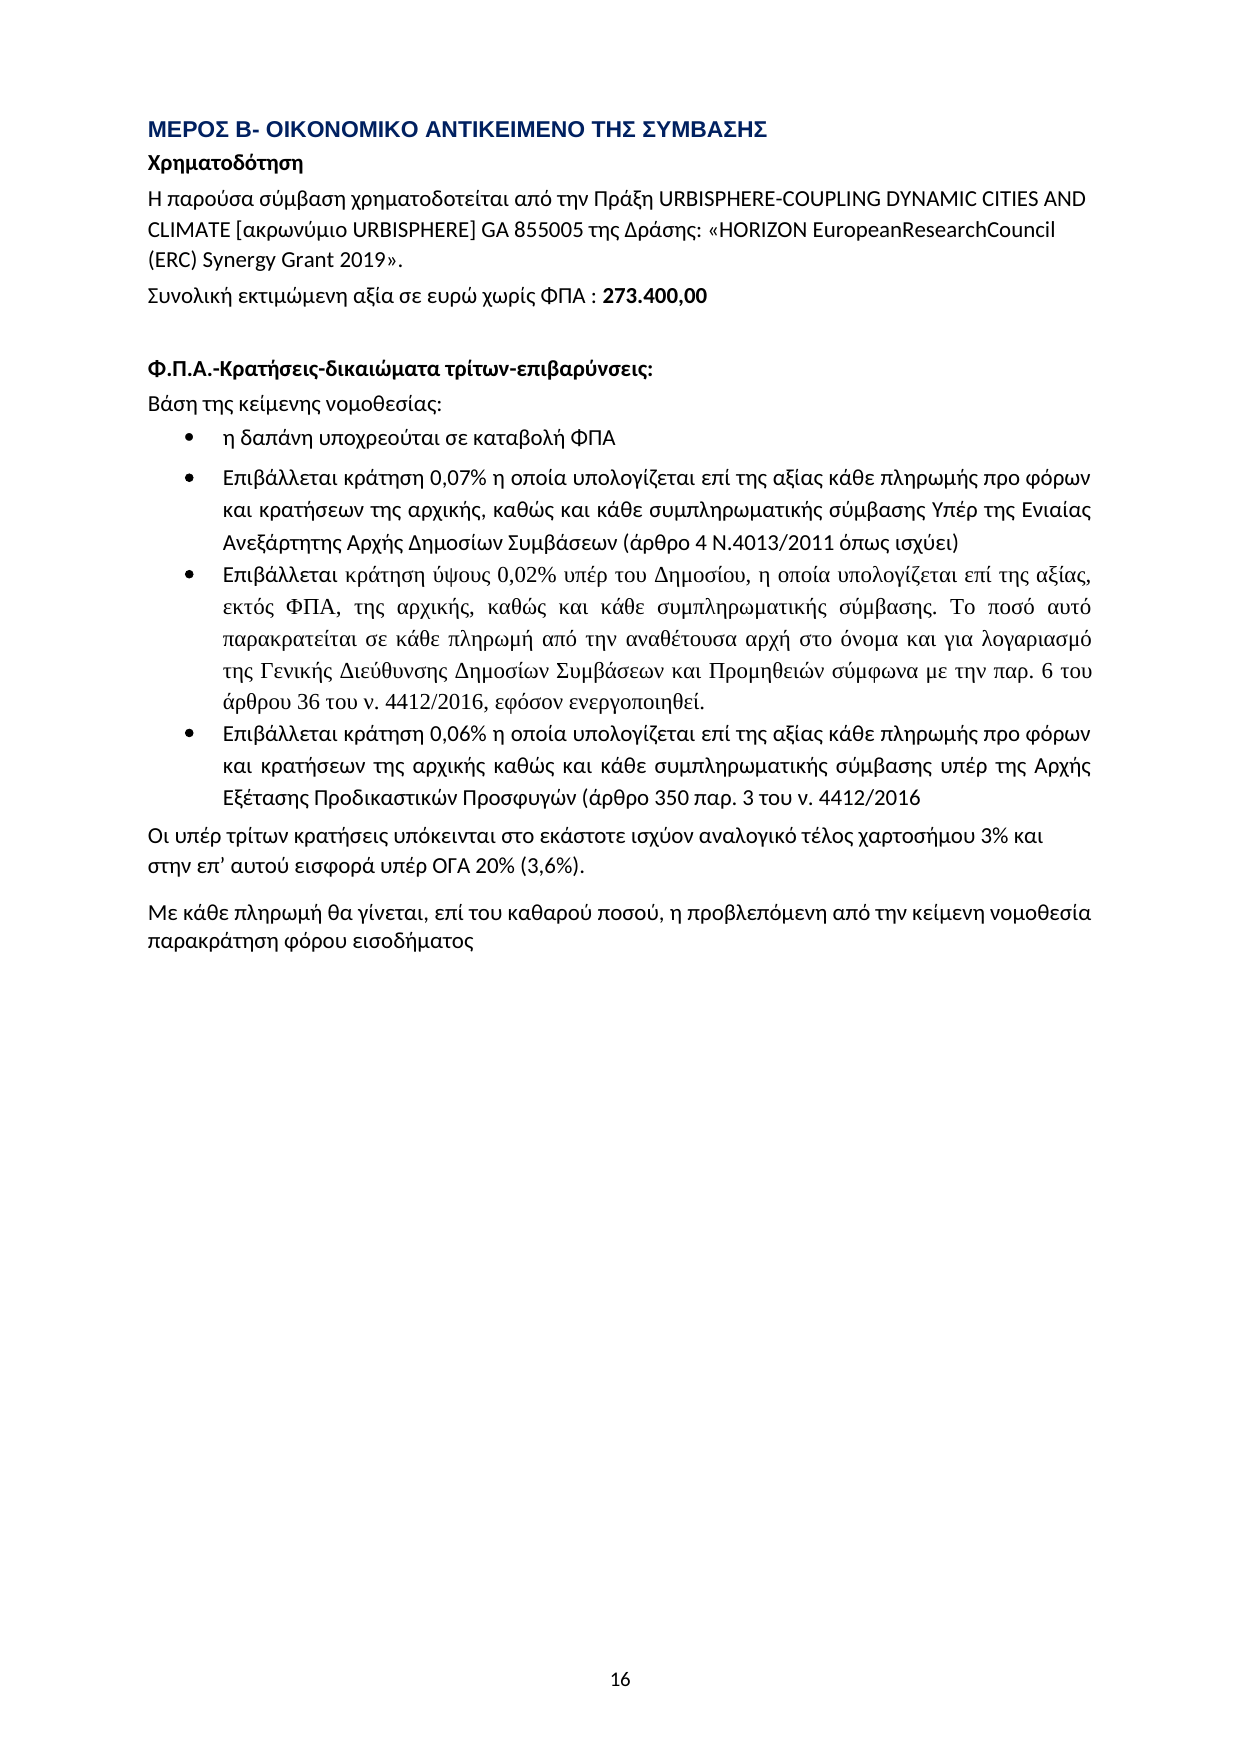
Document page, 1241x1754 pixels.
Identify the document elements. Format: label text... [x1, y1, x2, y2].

text Με κάθε πληρωμή θα γίνεται, επί του καθαρού ποσού, η προβλεπόμενη από την κείμενη νομοθεσία παρακράτηση φόρου εισοδήματος [148, 898, 1092, 954]
text ΜΕΡΟΣ Β- ΟΙΚΟΝΟΜΙΚΟ ΑΝΤΙΚΕΙΜΕΝΟ ΤΗΣ ΣΥΜΒΑΣΗΣ [148, 116, 1092, 142]
list Επιβάλλεται κράτηση 0,06% η οποία υπολογίζεται επί της αξίας κάθε πληρωμής προ φόρων και κρατήσεων της αρχικής καθώς και κάθε συμπληρωματικής σύμβασης υπέρ της Αρχής Εξέτασης Προδικαστικών Προσφυγών (άρθρο 350 παρ. 3 του ν. 4412/2016 [185, 719, 1092, 811]
text Συνολική εκτιμώμενη αξία σε ευρώ χωρίς ΦΠΑ : 273.400,00 [148, 281, 1092, 309]
text Χρηματοδότηση [148, 148, 1092, 176]
text Φ.Π.Α.-Κρατήσεις-δικαιώματα τρίτων-επιβαρύνσεις: [148, 354, 1092, 382]
text Η παρούσα σύμβαση χρηματοδοτείται από την Πράξη URBISPHERE-COUPLING DYNAMIC CITIES AND CLIMATE [ακρωνύμιο URBISPHERE] GA 855005 της Δράσης: «HORIZON EuropeanResearchCouncil (ERC) Synergy Grant 2019». [148, 184, 1092, 273]
list Επιβάλλεται κράτηση 0,07% η οποία υπολογίζεται επί της αξίας κάθε πληρωμής προ φόρων και κρατήσεων της αρχικής, καθώς και κάθε συμπληρωματικής σύμβασης Υπέρ της Ενιαίας Ανεξάρτητης Αρχής Δημοσίων Συμβάσεων (άρθρο 4 Ν.4013/2011 όπως ισχύει) [185, 463, 1092, 556]
text Οι υπέρ τρίτων κρατήσεις υπόκεινται στο εκάστοτε ισχύον αναλογικό τέλος χαρτοσήμου 3% και στην επ’ αυτού εισφορά υπέρ ΟΓΑ 20% (3,6%). [148, 821, 1092, 880]
list η δαπάνη υποχρεούται σε καταβολή ΦΠΑ [185, 423, 1092, 451]
list Επιβάλλεται κράτηση ύψους 0,02% υπέρ του Δημοσίου, η οποία υπολογίζεται επί της αξίας, εκτός ΦΠΑ, της αρχικής, καθώς και κάθε συμπληρωματικής σύμβασης. Το ποσό αυτό παρακρατείται σε κάθε πληρωμή από την αναθέτουσα αρχή στο όνομα και για λογαριασμό της Γενικής Διεύθυνσης Δημοσίων Συμβάσεων και Προμηθειών σύμφωνα με την παρ. 6 του άρθρου 36 του ν. 4412/2016, εφόσον ενεργοποιηθεί. [185, 560, 1092, 715]
text Βάση της κείμενης νομοθεσίας: [148, 389, 1092, 417]
